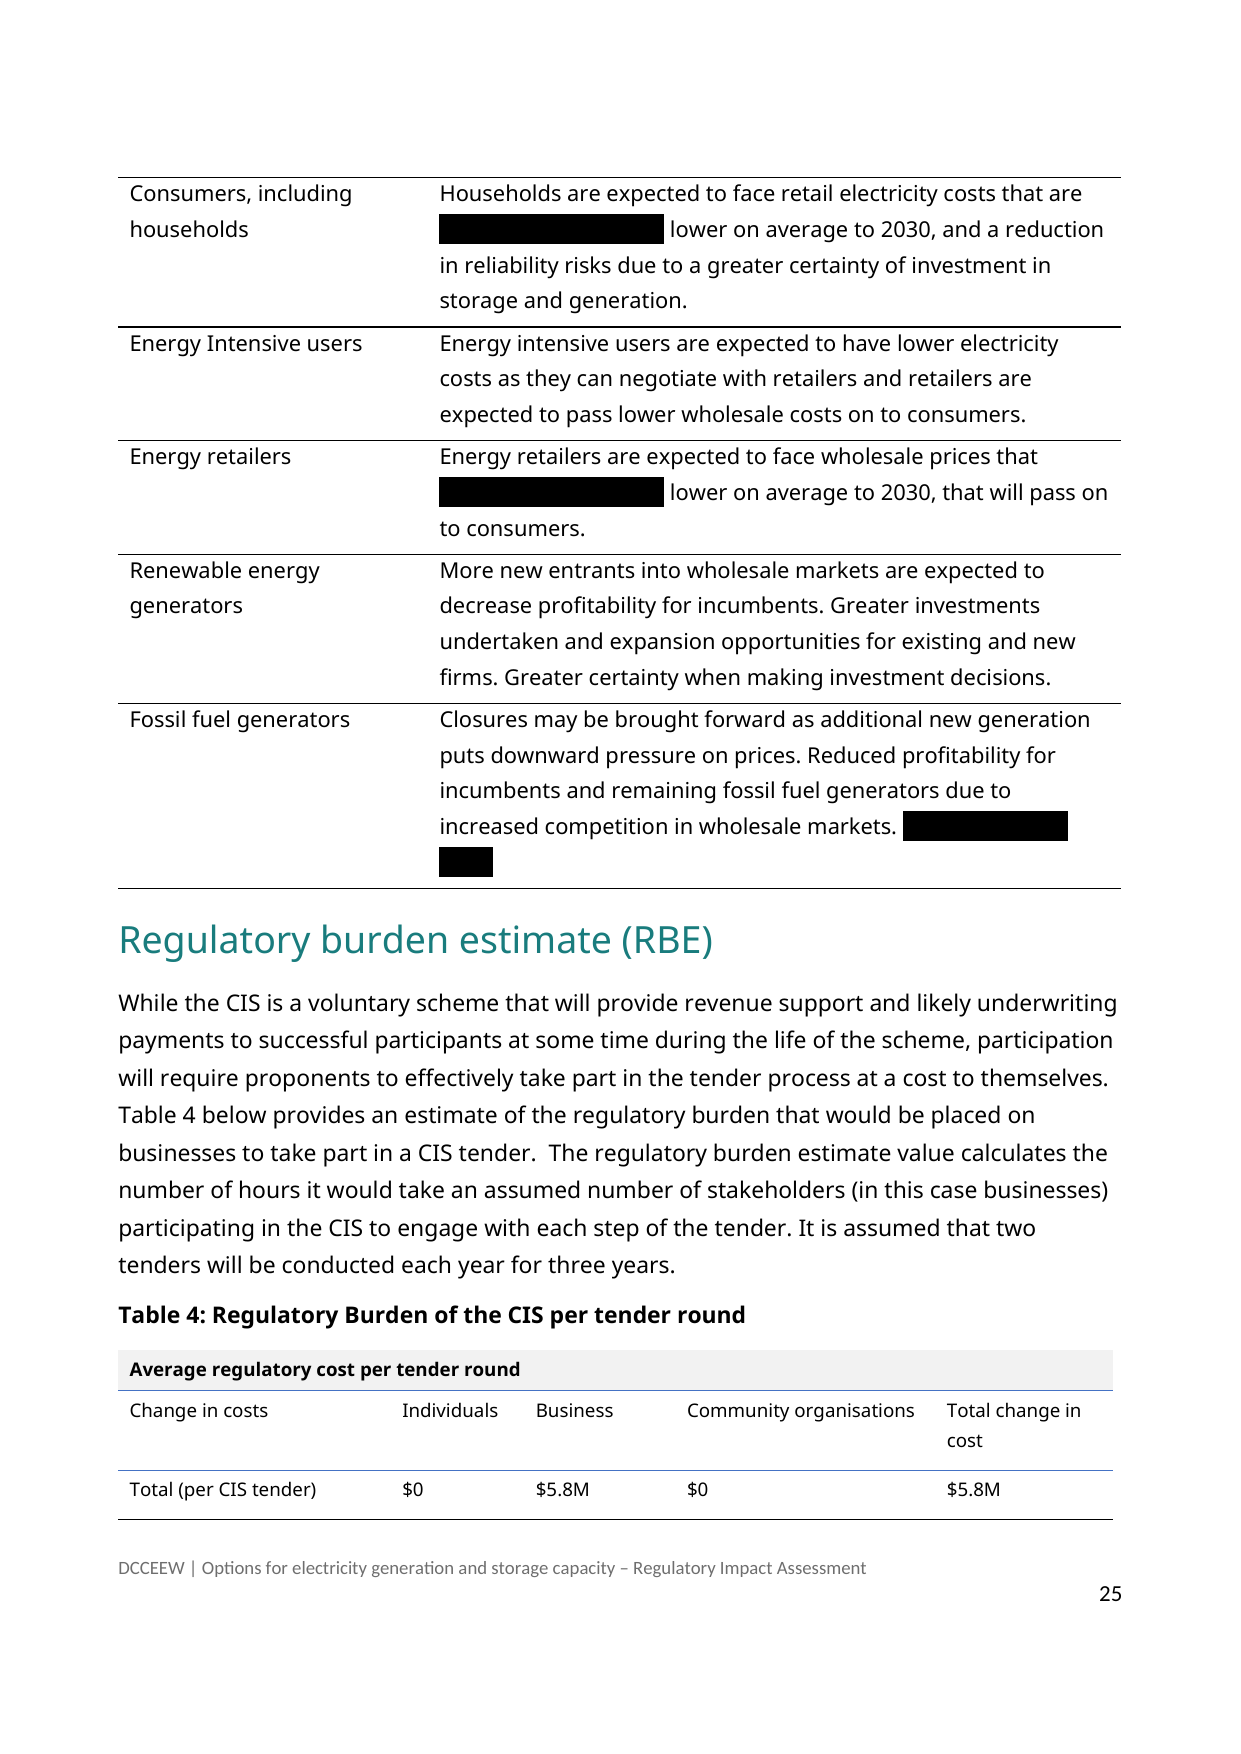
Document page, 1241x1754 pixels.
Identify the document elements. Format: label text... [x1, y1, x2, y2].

table_cell More new entrants into wholesale markets are expected to decrease profitability for incumbents. Greater investments undertaken and expansion opportunities for existing and new firms. Greater certainty when making investment decisions. [428, 555, 1121, 703]
table_cell Community organisations [676, 1391, 935, 1470]
table_cell Energy Intensive users [118, 328, 428, 440]
table_cell Households are expected to face retail electricity costs that are REDACTED TEXT HERE lower on average to 2030, and a reduction in reliability risks due to a greater certainty of investment in storage and generation. [428, 178, 1121, 326]
subtitle Regulatory burden estimate (RBE) [118, 914, 1122, 965]
table_header Average regulatory cost per tender round [118, 1350, 1113, 1390]
table_cell Business [524, 1391, 676, 1470]
table_cell Renewable energy generators [118, 555, 428, 703]
table_cell $5.8M [524, 1471, 676, 1519]
table_cell Energy retailers [118, 441, 428, 553]
table_cell Total change in cost [935, 1391, 1113, 1470]
table_cell Energy retailers are expected to face wholesale prices that REDACTED TEXT HERE lower on average to 2030, that will pass on to consumers. [428, 441, 1121, 553]
table_cell Closures may be brought forward as additional new generation puts downward pressure on prices. Reduced profitability for incumbents and remaining fossil fuel generators due to increased competition in wholesale markets. REDACTED TEXT HERE [428, 704, 1121, 888]
table_cell Consumers, including households [118, 178, 428, 326]
table_cell Individuals [391, 1391, 524, 1470]
table_cell Fossil fuel generators [118, 704, 428, 888]
table_cell $0 [391, 1471, 524, 1519]
table_cell Energy intensive users are expected to have lower electricity costs as they can negotiate with retailers and retailers are expected to pass lower wholesale costs on to consumers. [428, 328, 1121, 440]
table_cell $0 [676, 1471, 935, 1519]
text While the CIS is a voluntary scheme that will provide revenue support and likely underwriting payments to successful participants at some time during the life of the scheme, participation will require proponents to effectively take part in the tender process at a cost to themselves. Table 4 below provides an estimate of the regulatory burden that would be placed on businesses to take part in a CIS tender. The regulatory burden estimate value calculates the number of hours it would take an assumed number of stakeholders (in this case businesses) participating in the CIS to engage with each step of the tender. It is assumed that two tenders will be conducted each year for three years. [118, 987, 1122, 1280]
table_cell Total (per CIS tender) [118, 1471, 391, 1519]
table_cell Change in costs [118, 1391, 391, 1470]
text Table 4: Regulatory Burden of the CIS per tender round [118, 1299, 1122, 1330]
table_cell $5.8M [935, 1471, 1113, 1519]
